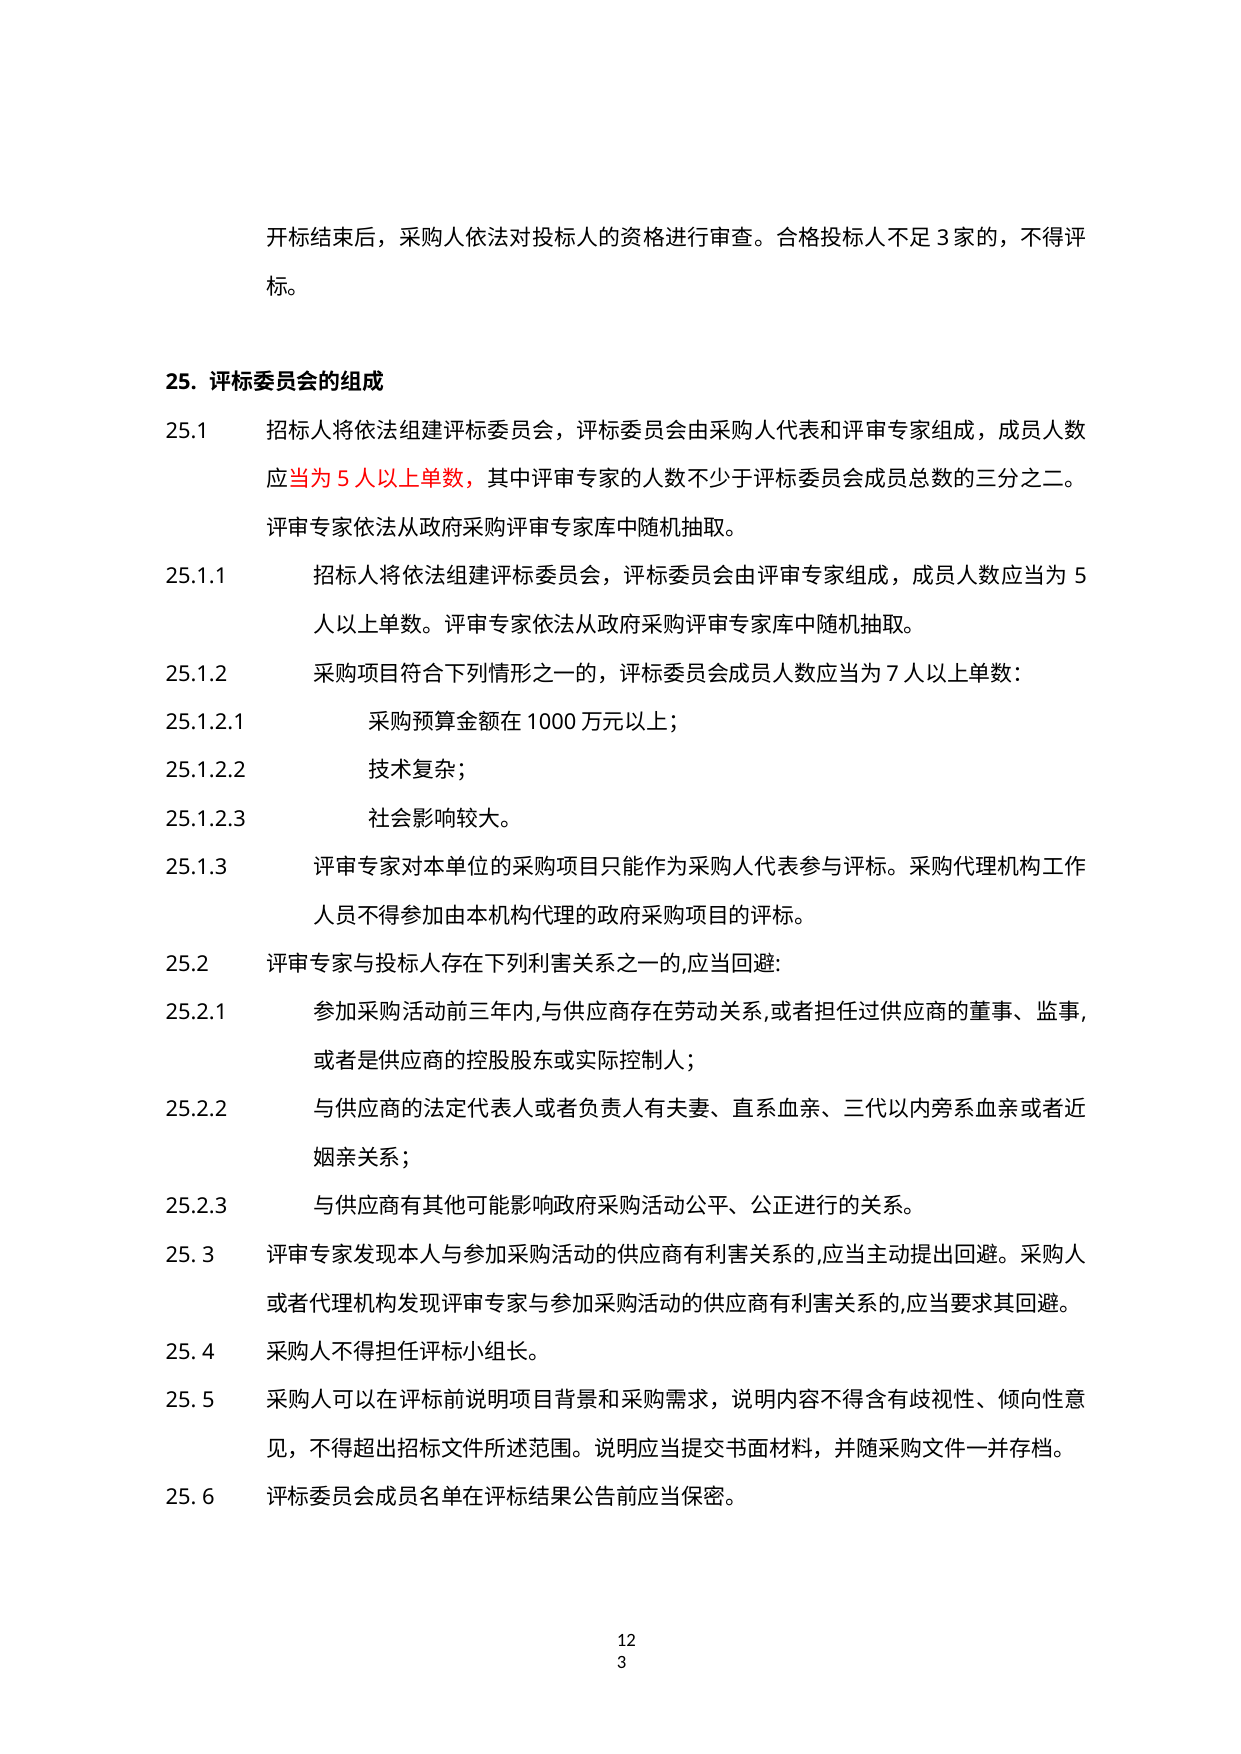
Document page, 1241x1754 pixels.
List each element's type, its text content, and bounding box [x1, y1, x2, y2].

list 评审专家对本单位的采购项目只能作为采购人代表参与评标。采购代理机构工作人员不得参加由本机构代理的政府采购项目的评标。 [165, 849, 1087, 930]
list 评审专家与投标人存在下列利害关系之一的,应当回避: [165, 946, 1087, 978]
list 参加采购活动前三年内,与供应商存在劳动关系,或者担任过供应商的董事、监事,或者是供应商的控股股东或实际控制人； [165, 994, 1087, 1075]
text 开标结束后，采购人依法对投标人的资格进行审查。合格投标人不足3家的，不得评标。 [266, 219, 1087, 301]
list 与供应商有其他可能影响政府采购活动公平、公正进行的关系。 [165, 1188, 1087, 1221]
list 评标委员会的组成 [165, 364, 1087, 397]
list 与供应商的法定代表人或者负责人有夫妻、直系血亲、三代以内旁系血亲或者近姻亲关系； [165, 1091, 1087, 1172]
list 采购人不得担任评标小组长。 [165, 1334, 1087, 1366]
list 社会影响较大。 [165, 800, 1087, 833]
list 采购人可以在评标前说明项目背景和采购需求，说明内容不得含有歧视性、倾向性意见，不得超出招标文件所述范围。说明应当提交书面材料，并随采购文件一并存档。 [165, 1382, 1087, 1463]
list 评标委员会成员名单在评标结果公告前应当保密。 [165, 1479, 1087, 1512]
list 招标人将依法组建评标委员会，评标委员会由评审专家组成，成员人数应当为5人以上单数。评审专家依法从政府采购评审专家库中随机抽取。 [165, 558, 1087, 639]
list 技术复杂； [165, 752, 1087, 784]
list 招标人将依法组建评标委员会，评标委员会由采购人代表和评审专家组成，成员人数应当为5人以上单数，其中评审专家的人数不少于评标委员会成员总数的三分之二。评审专家依法从政府采购评审专家库中随机抽取。 [165, 412, 1087, 542]
list 采购预算金额在1000万元以上； [165, 704, 1087, 736]
list 采购项目符合下列情形之一的，评标委员会成员人数应当为7人以上单数： [165, 655, 1087, 688]
list 评审专家发现本人与参加采购活动的供应商有利害关系的,应当主动提出回避。采购人或者代理机构发现评审专家与参加采购活动的供应商有利害关系的,应当要求其回避。 [165, 1237, 1087, 1318]
